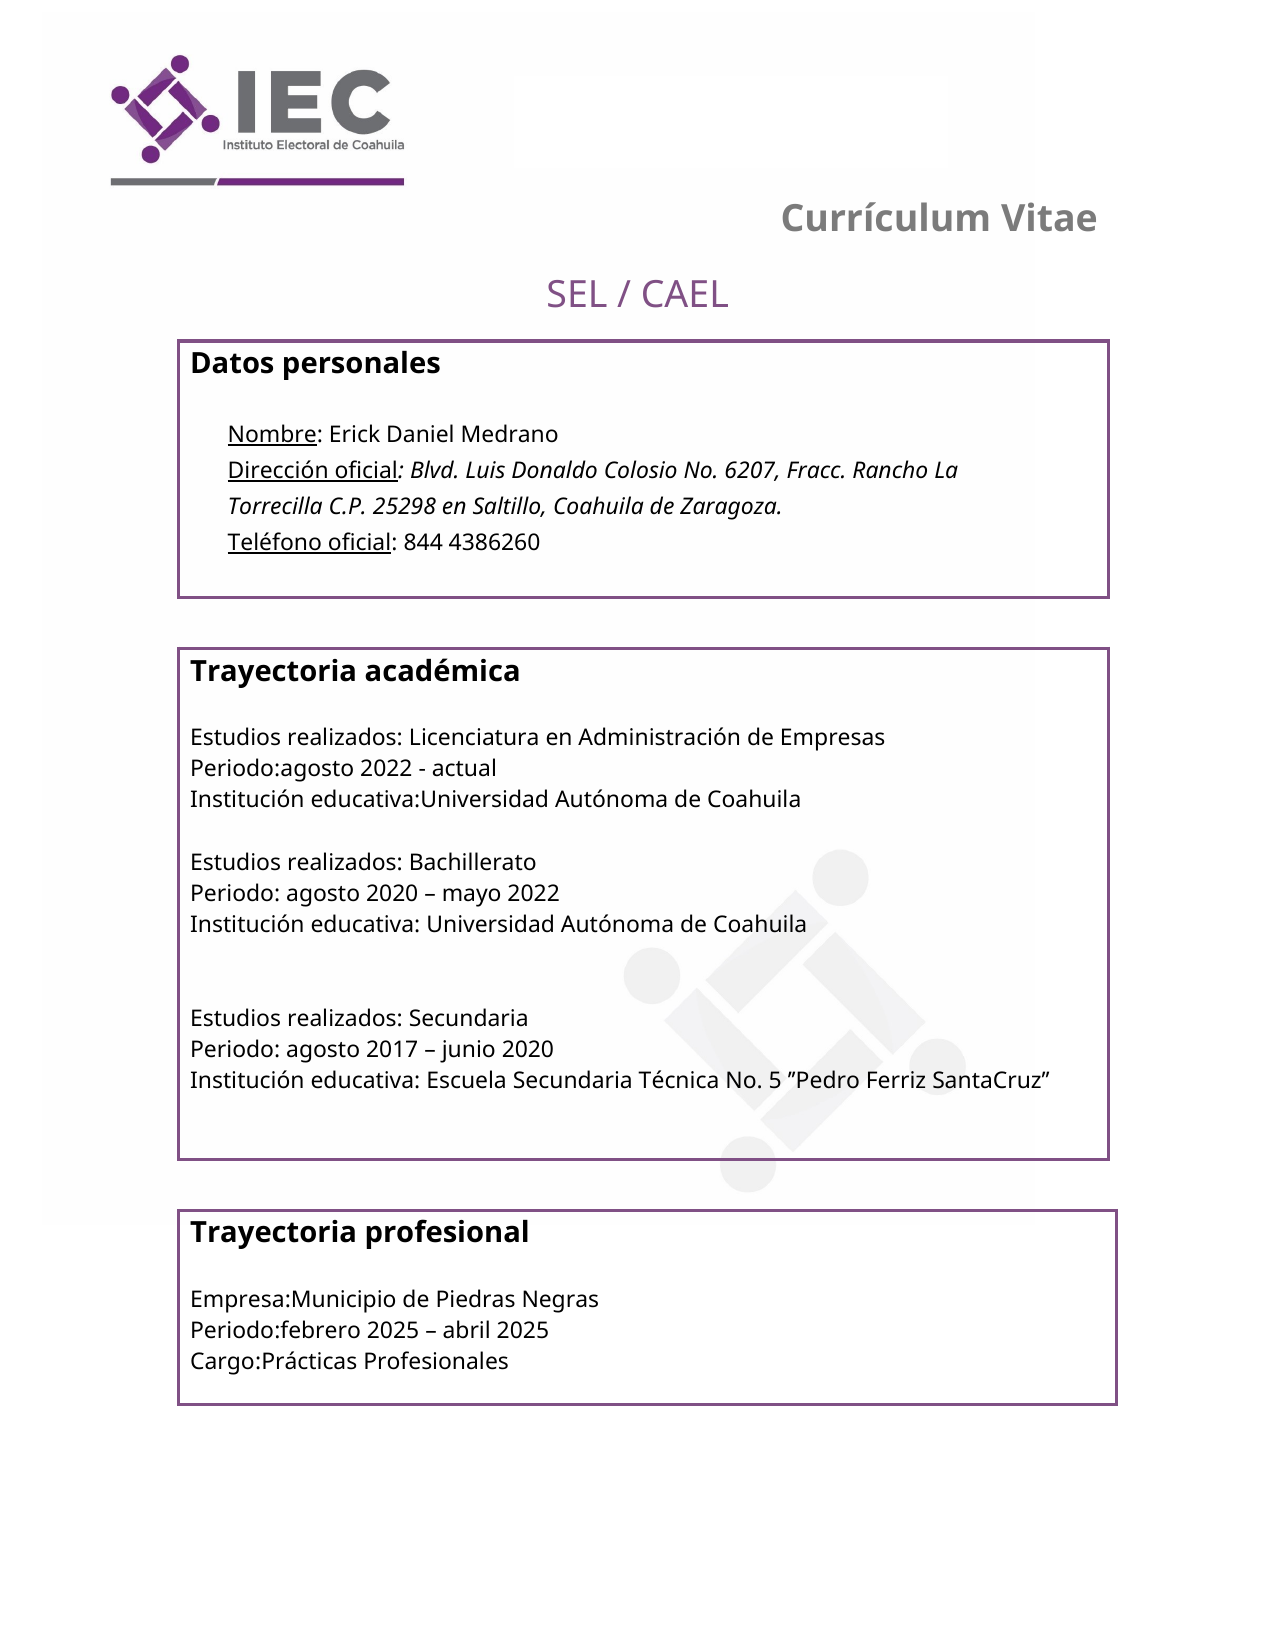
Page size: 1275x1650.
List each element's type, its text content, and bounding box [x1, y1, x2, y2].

text Currículum Vitae [177, 192, 1098, 243]
text SEL / CAEL [267, 267, 1008, 318]
picture [42, 12, 1035, 1225]
table_header Datos personales Nombre: Erick Daniel Medrano Dirección oficial: Blvd. Luis Donaldo Colosio No. 6207, Fracc. Rancho La Torrecilla C.P. 25298 en Saltillo, Coahuila de Zaragoza. Teléfono oficial: 844 4386260 [180, 343, 1107, 596]
table_header Trayectoria académica Estudios realizados: Licenciatura en Administración de Empresas Periodo:agosto 2022 - actual Institución educativa:Universidad Autónoma de Coahuila Estudios realizados: Bachillerato Periodo: agosto 2020 – mayo 2022 Institución educativa: Universidad Autónoma de Coahuila Estudios realizados: Secundaria Periodo: agosto 2017 – junio 2020 Institución educativa: Escuela Secundaria Técnica No. 5 ’’Pedro Ferriz SantaCruz’’ [180, 650, 1107, 1158]
table_header Trayectoria profesional Empresa:Municipio de Piedras Negras Periodo:febrero 2025 – abril 2025 Cargo:Prácticas Profesionales [180, 1212, 1115, 1403]
